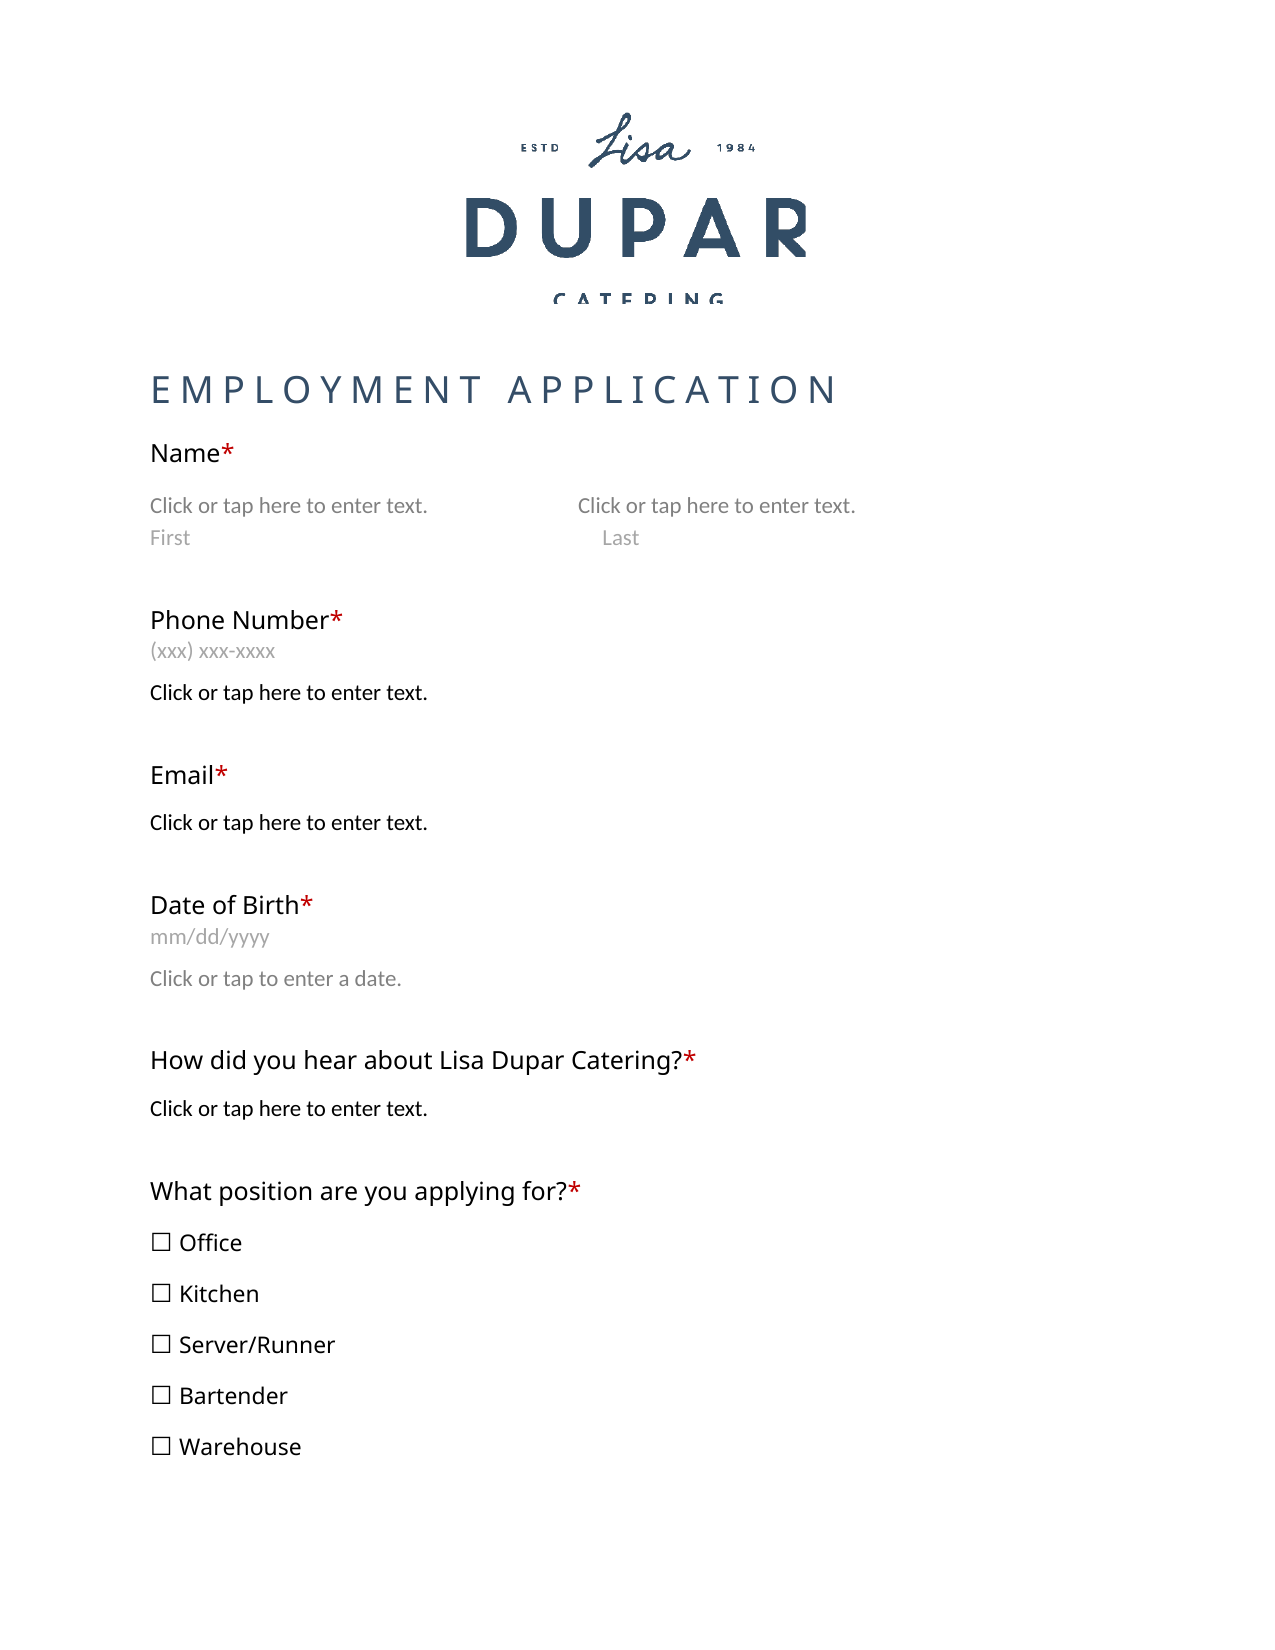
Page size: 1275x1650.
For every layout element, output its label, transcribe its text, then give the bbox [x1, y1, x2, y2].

text Email* [150, 757, 1125, 792]
text mm/dd/yyyy [150, 922, 1125, 950]
picture [465, 112, 806, 303]
text What position are you applying for?* [150, 1173, 1125, 1207]
text Date of Birth* [150, 888, 1125, 922]
text (xxx) xxx-xxxx [150, 636, 1125, 664]
text Kitchen [150, 1275, 1125, 1309]
text How did you hear about Lisa Dupar Catering?* [150, 1043, 1125, 1077]
text Server/Runner [150, 1326, 1125, 1360]
text Office [150, 1224, 1125, 1258]
text First Last [150, 523, 1125, 551]
text Name* [150, 435, 1125, 469]
text Bartender [150, 1377, 1125, 1411]
text Warehouse [150, 1428, 1125, 1462]
text EMPLOYMENT APPLICATION [150, 363, 1125, 414]
text Phone Number* [150, 602, 1125, 636]
